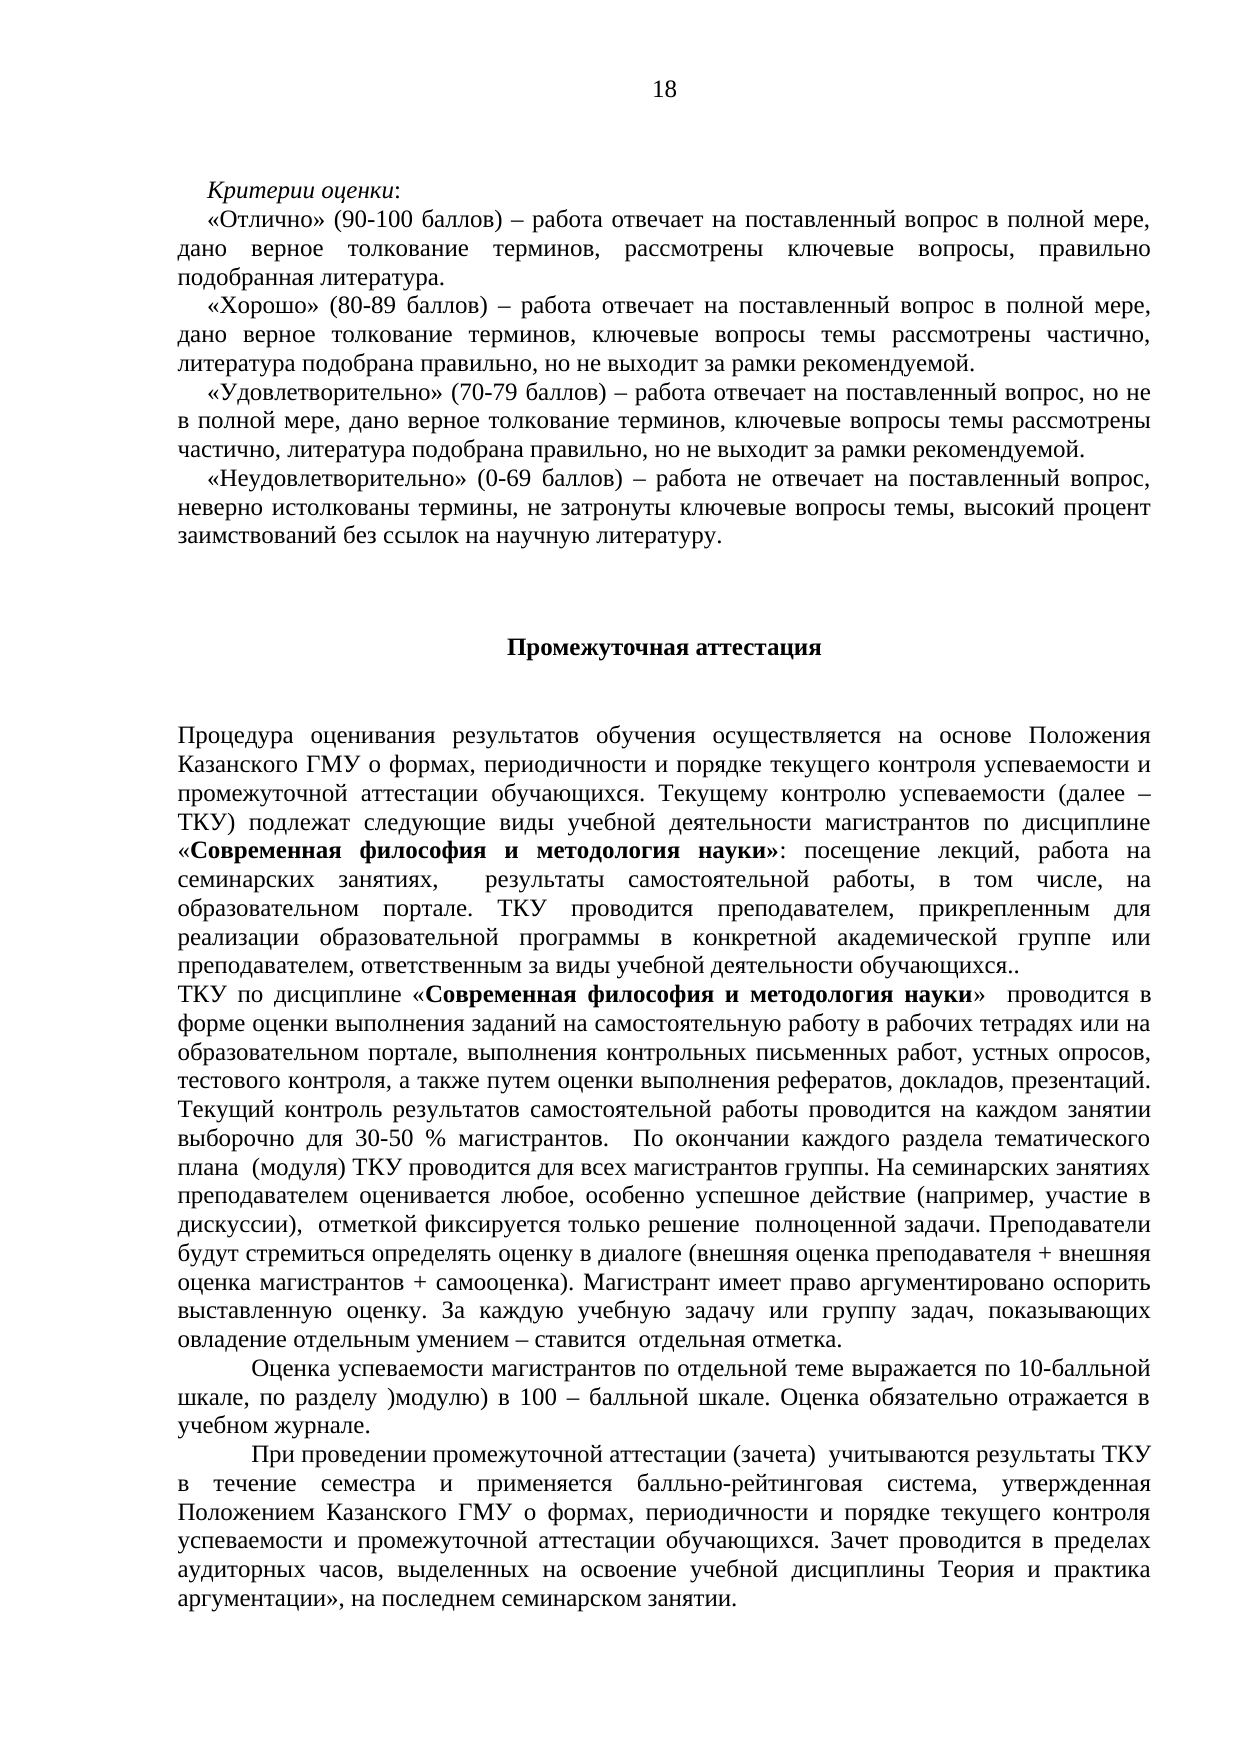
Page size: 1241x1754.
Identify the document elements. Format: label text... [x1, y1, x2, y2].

text «Отлично» (90-100 баллов) – работа отвечает на поставленный вопрос в полной мере, дано верное толкование терминов, рассмотрены ключевые вопросы, правильно подобранная литература. [177, 204, 1152, 291]
text «Хорошо» (80-89 баллов) – работа отвечает на поставленный вопрос в полной мере, дано верное толкование терминов, ключевые вопросы темы рассмотрены частично, литература подобрана правильно, но не выходит за рамки рекомендуемой. [177, 291, 1152, 377]
text Критерии оценки: [177, 176, 1152, 204]
text «Неудовлетворительно» (0-69 баллов) – работа не отвечает на поставленный вопрос, неверно истолкованы термины, не затронуты ключевые вопросы темы, высокий процент заимствований без ссылок на научную литературу. [177, 463, 1152, 549]
text ТКУ по дисциплине «Современная философия и методология науки» проводится в форме оценки выполнения заданий на самостоятельную работу в рабочих тетрадях или на образовательном портале, выполнения контрольных письменных работ, устных опросов, тестового контроля, а также путем оценки выполнения рефератов, докладов, презентаций. Текущий контроль результатов самостоятельной работы проводится на каждом занятии выборочно для 30-50 % магистрантов. По окончании каждого раздела тематического плана (модуля) ТКУ проводится для всех магистрантов группы. На семинарских занятиях преподавателем оценивается любое, особенно успешное действие (например, участие в дискуссии), отметкой фиксируется только решение полноценной задачи. Преподаватели будут стремиться определять оценку в диалоге (внешняя оценка преподавателя + внешняя оценка магистрантов + самооценка). Магистрант имеет право аргументировано оспорить выставленную оценку. За каждую учебную задачу или группу задач, показывающих овладение отдельным умением – ставится отдельная отметка. [177, 979, 1152, 1353]
subtitle Промежуточная аттестация [177, 632, 1152, 661]
text Оценка успеваемости магистрантов по отдельной теме выражается по 10-балльной шкале, по разделу )модулю) в 100 – балльной шкале. Оценка обязательно отражается в учебном журнале. [177, 1353, 1152, 1439]
text «Удовлетворительно» (70-79 баллов) – работа отвечает на поставленный вопрос, но не в полной мере, дано верное толкование терминов, ключевые вопросы темы рассмотрены частично, литература подобрана правильно, но не выходит за рамки рекомендуемой. [177, 377, 1152, 463]
text При проведении промежуточной аттестации (зачета) учитываются результаты ТКУ в течение семестра и применяется балльно-рейтинговая система, утвержденная Положением Казанского ГМУ о формах, периодичности и порядке текущего контроля успеваемости и промежуточной аттестации обучающихся. 3ачет проводится в пределах аудиторных часов, выделенных на освоение учебной дисциплины Теория и практика аргументации», на последнем семинарском занятии. [177, 1439, 1152, 1612]
text Процедура оценивания результатов обучения осуществляется на основе Положения Казанского ГМУ о формах, периодичности и порядке текущего контроля успеваемости и промежуточной аттестации обучающихся. Текущему контролю успеваемости (далее – ТКУ) подлежат следующие виды учебной деятельности магистрантов по дисциплине «Современная философия и методология науки»: посещение лекций, работа на семинарских занятиях, результаты самостоятельной работы, в том числе, на образовательном портале. ТКУ проводится преподавателем, прикрепленным для реализации образовательной программы в конкретной академической группе или преподавателем, ответственным за виды учебной деятельности обучающихся.. [177, 721, 1152, 979]
